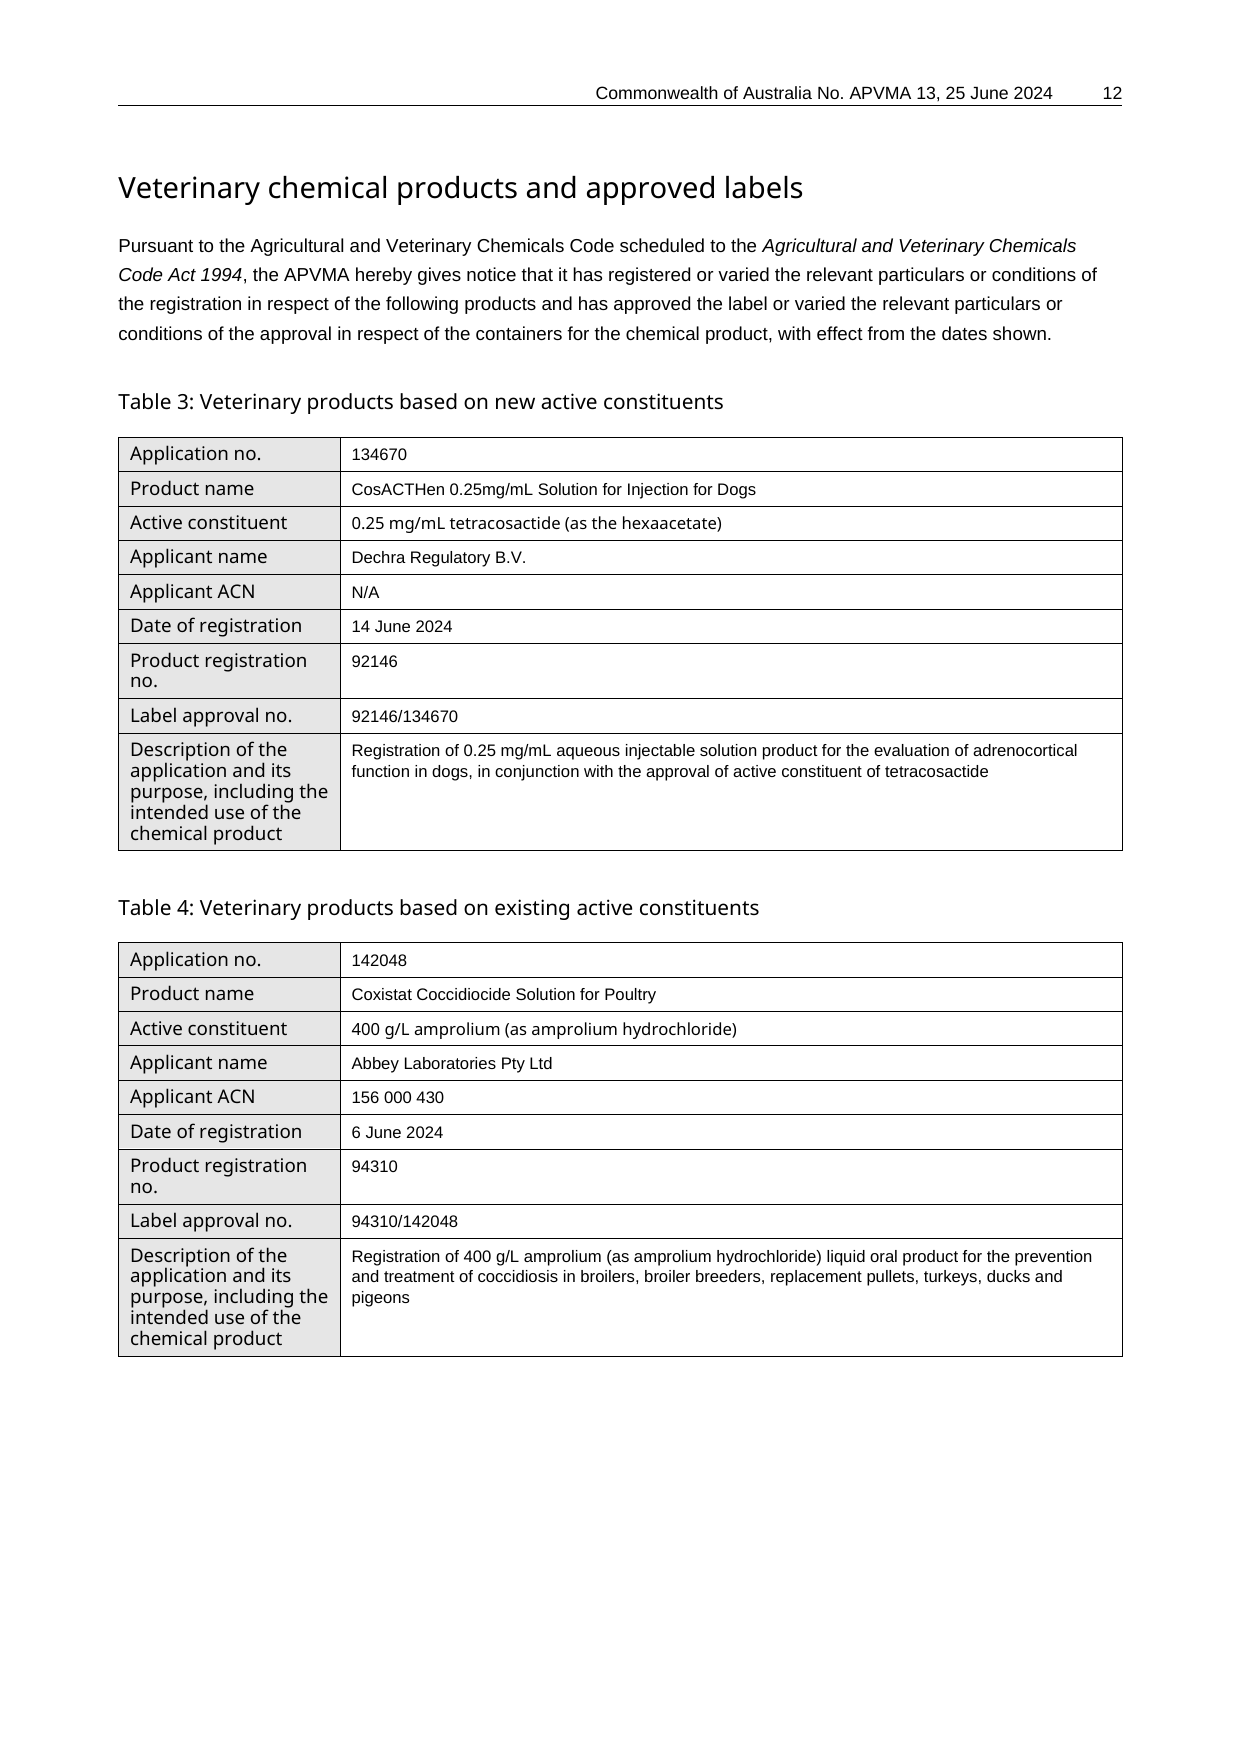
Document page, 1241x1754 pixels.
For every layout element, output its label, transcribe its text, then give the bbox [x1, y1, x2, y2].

table_cell 94310 [341, 1150, 1122, 1204]
table_cell Product registration no. [119, 1150, 340, 1204]
text Table 3: Veterinary products based on new active constituents [118, 387, 1122, 416]
table_cell Applicant ACN [119, 575, 340, 609]
text Pursuant to the Agricultural and Veterinary Chemicals Code scheduled to the Agricultural and Veterinary Chemicals Code Act 1994, the APVMA hereby gives notice that it has registered or varied the relevant particulars or conditions of the registration in respect of the following products and has approved the label or varied the relevant particulars or conditions of the approval in respect of the containers for the chemical product, with effect from the dates shown. [118, 229, 1122, 346]
table_cell Applicant ACN [119, 1081, 340, 1114]
table_cell 94310/142048 [341, 1205, 1122, 1238]
table_cell 92146 [341, 644, 1122, 698]
table_cell Applicant name [119, 541, 340, 574]
table_cell 92146/134670 [341, 699, 1122, 733]
table_header Application no. [119, 438, 340, 471]
table_cell Product name [119, 472, 340, 506]
table_cell Description of the application and its purpose, including the intended use of the chemical product [119, 734, 340, 850]
table_header 142048 [341, 943, 1122, 977]
table_cell Label approval no. [119, 1205, 340, 1238]
table_cell 156 000 430 [341, 1081, 1122, 1114]
subtitle Veterinary chemical products and approved labels [118, 175, 1122, 204]
table_cell 400 g/L amprolium (as amprolium hydrochloride) [341, 1012, 1122, 1045]
table_header Application no. [119, 943, 340, 977]
table_cell Registration of 400 g/L amprolium (as amprolium hydrochloride) liquid oral product for the prevention and treatment of coccidiosis in broilers, broiler breeders, replacement pullets, turkeys, ducks and pigeons [341, 1239, 1122, 1356]
table_cell Date of registration [119, 1115, 340, 1148]
text Table 4: Veterinary products based on existing active constituents [118, 893, 1122, 921]
table_cell CosACTHen 0.25mg/mL Solution for Injection for Dogs [341, 472, 1122, 506]
table_cell Label approval no. [119, 699, 340, 733]
table_cell Active constituent [119, 507, 340, 540]
table_cell N/A [341, 575, 1122, 609]
table_cell 14 June 2024 [341, 610, 1122, 643]
table_cell 6 June 2024 [341, 1115, 1122, 1148]
table_cell Description of the application and its purpose, including the intended use of the chemical product [119, 1239, 340, 1356]
table_cell Product registration no. [119, 644, 340, 698]
table_cell Applicant name [119, 1046, 340, 1080]
table_cell Active constituent [119, 1012, 340, 1045]
table_cell Date of registration [119, 610, 340, 643]
table_cell Abbey Laboratories Pty Ltd [341, 1046, 1122, 1080]
table_cell Coxistat Coccidiocide Solution for Poultry [341, 978, 1122, 1011]
table_cell 0.25 mg/mL tetracosactide (as the hexaacetate) [341, 507, 1122, 540]
table_cell Registration of 0.25 mg/mL aqueous injectable solution product for the evaluation of adrenocortical function in dogs, in conjunction with the approval of active constituent of tetracosactide [341, 734, 1122, 850]
table_cell Product name [119, 978, 340, 1011]
table_header 134670 [341, 438, 1122, 471]
table_cell Dechra Regulatory B.V. [341, 541, 1122, 574]
